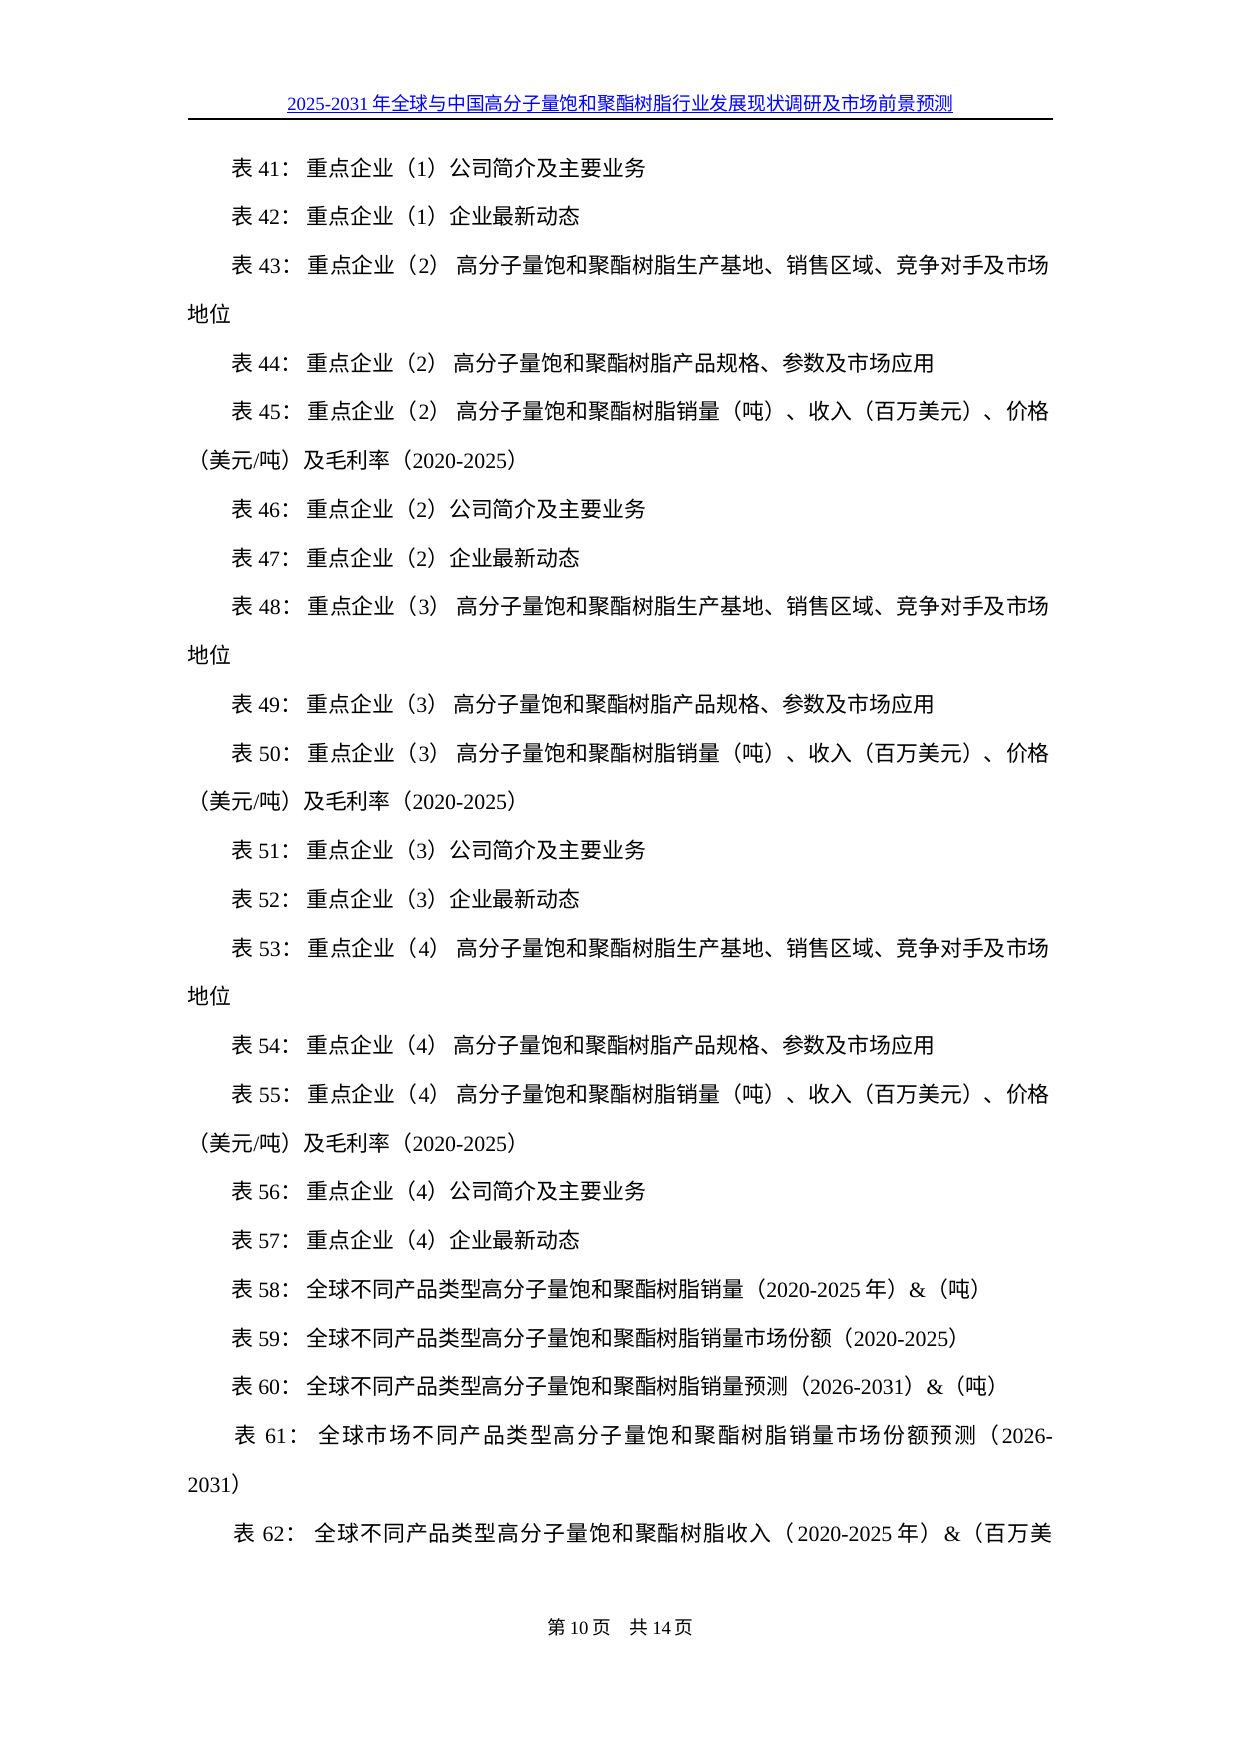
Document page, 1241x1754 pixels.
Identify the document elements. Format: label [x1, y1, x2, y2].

text [187, 150, 1053, 1548]
